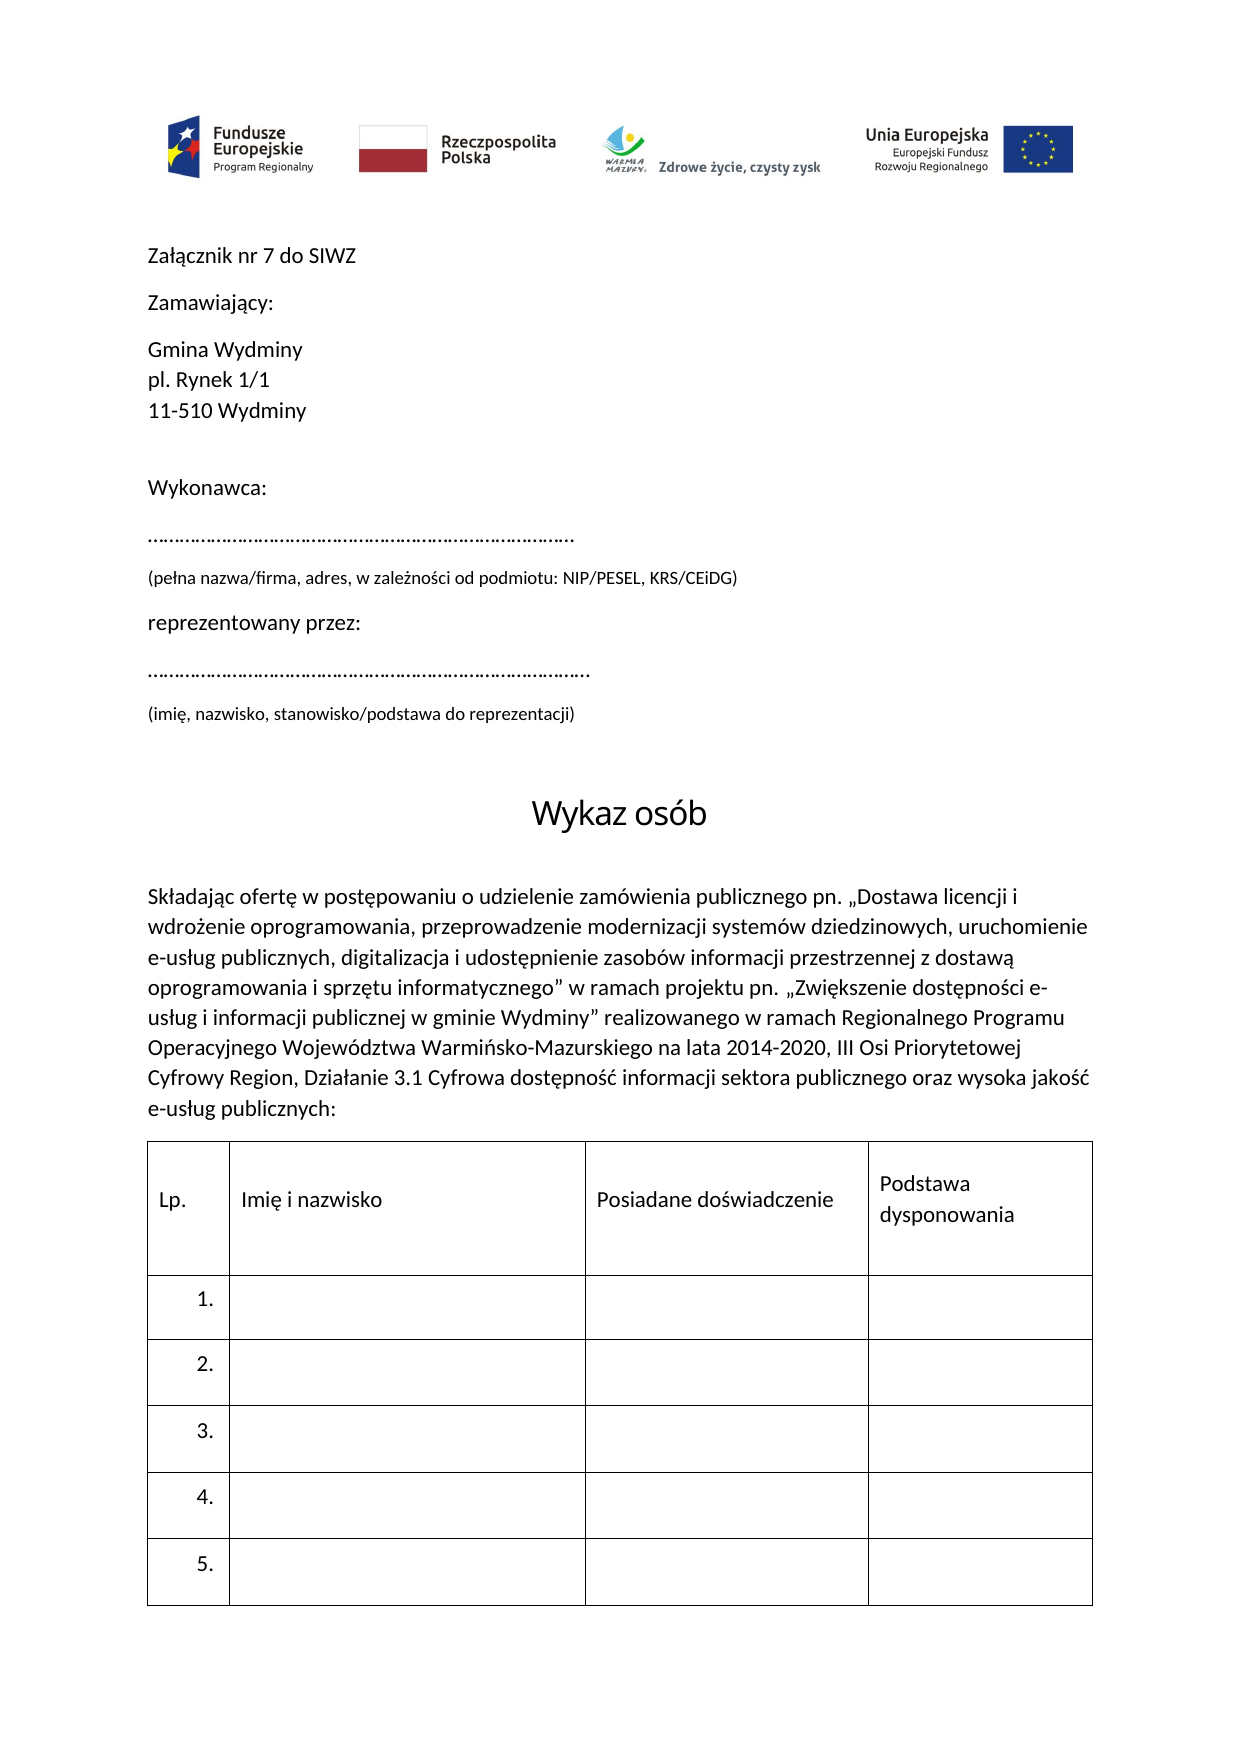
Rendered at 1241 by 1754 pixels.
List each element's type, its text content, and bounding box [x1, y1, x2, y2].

title Wykaz osób [148, 790, 1093, 835]
text Załącznik nr 7 do SIWZ [148, 242, 1093, 269]
table_cell [869, 1473, 1092, 1538]
table_cell [230, 1473, 585, 1538]
table_cell [586, 1473, 868, 1538]
table_cell [230, 1539, 585, 1605]
table_cell [230, 1276, 585, 1339]
table_cell [148, 1340, 229, 1405]
text Wykonawca: [148, 473, 1093, 501]
table_cell [869, 1276, 1092, 1339]
text Zamawiający: [148, 288, 1093, 316]
table_cell [586, 1276, 868, 1339]
table_cell [869, 1340, 1092, 1405]
table_header Imię i nazwisko [230, 1142, 585, 1274]
table_cell [586, 1340, 868, 1405]
table_cell [230, 1406, 585, 1472]
picture [147, 101, 1093, 193]
text reprezentowany przez: [148, 608, 1093, 636]
table_cell [586, 1406, 868, 1472]
table_header Posiadane doświadczenie [586, 1142, 868, 1274]
text (imię, nazwisko, stanowisko/podstawa do reprezentacji) [148, 702, 1093, 724]
text Gmina Wydminy pl. Rynek 1/1 11-510 Wydminy [148, 335, 1093, 454]
text ………………………………………………………………………… [148, 655, 1093, 683]
text (pełna nazwa/firma, adres, w zależności od podmiotu: NIP/PESEL, KRS/CEiDG) [148, 567, 1093, 589]
table_cell [148, 1406, 229, 1472]
table_header Lp. [148, 1142, 229, 1274]
table_cell [869, 1406, 1092, 1472]
table_cell [148, 1473, 229, 1538]
table_cell [586, 1539, 868, 1605]
table_cell [148, 1276, 229, 1339]
table_cell [148, 1539, 229, 1605]
text Składając ofertę w postępowaniu o udzielenie zamówienia publicznego pn. „Dostawa licencji i wdrożenie oprogramowania, przeprowadzenie modernizacji systemów dziedzinowych, uruchomienie e-usług publicznych, digitalizacja i udostępnienie zasobów informacji przestrzennej z dostawą oprogramowania i sprzętu informatycznego” w ramach projektu pn. „Zwiększenie dostępności e-usług i informacji publicznej w gminie Wydminy” realizowanego w ramach Regionalnego Programu Operacyjnego Województwa Warmińsko-Mazurskiego na lata 2014-2020, III Osi Priorytetowej Cyfrowy Region, Działanie 3.1 Cyfrowa dostępność informacji sektora publicznego oraz wysoka jakość e-usług publicznych: [148, 882, 1093, 1122]
text ……………………………………………………………………… [148, 520, 1093, 548]
table_cell [869, 1539, 1092, 1605]
table_cell [230, 1340, 585, 1405]
table_header Podstawa dysponowania [869, 1142, 1092, 1274]
